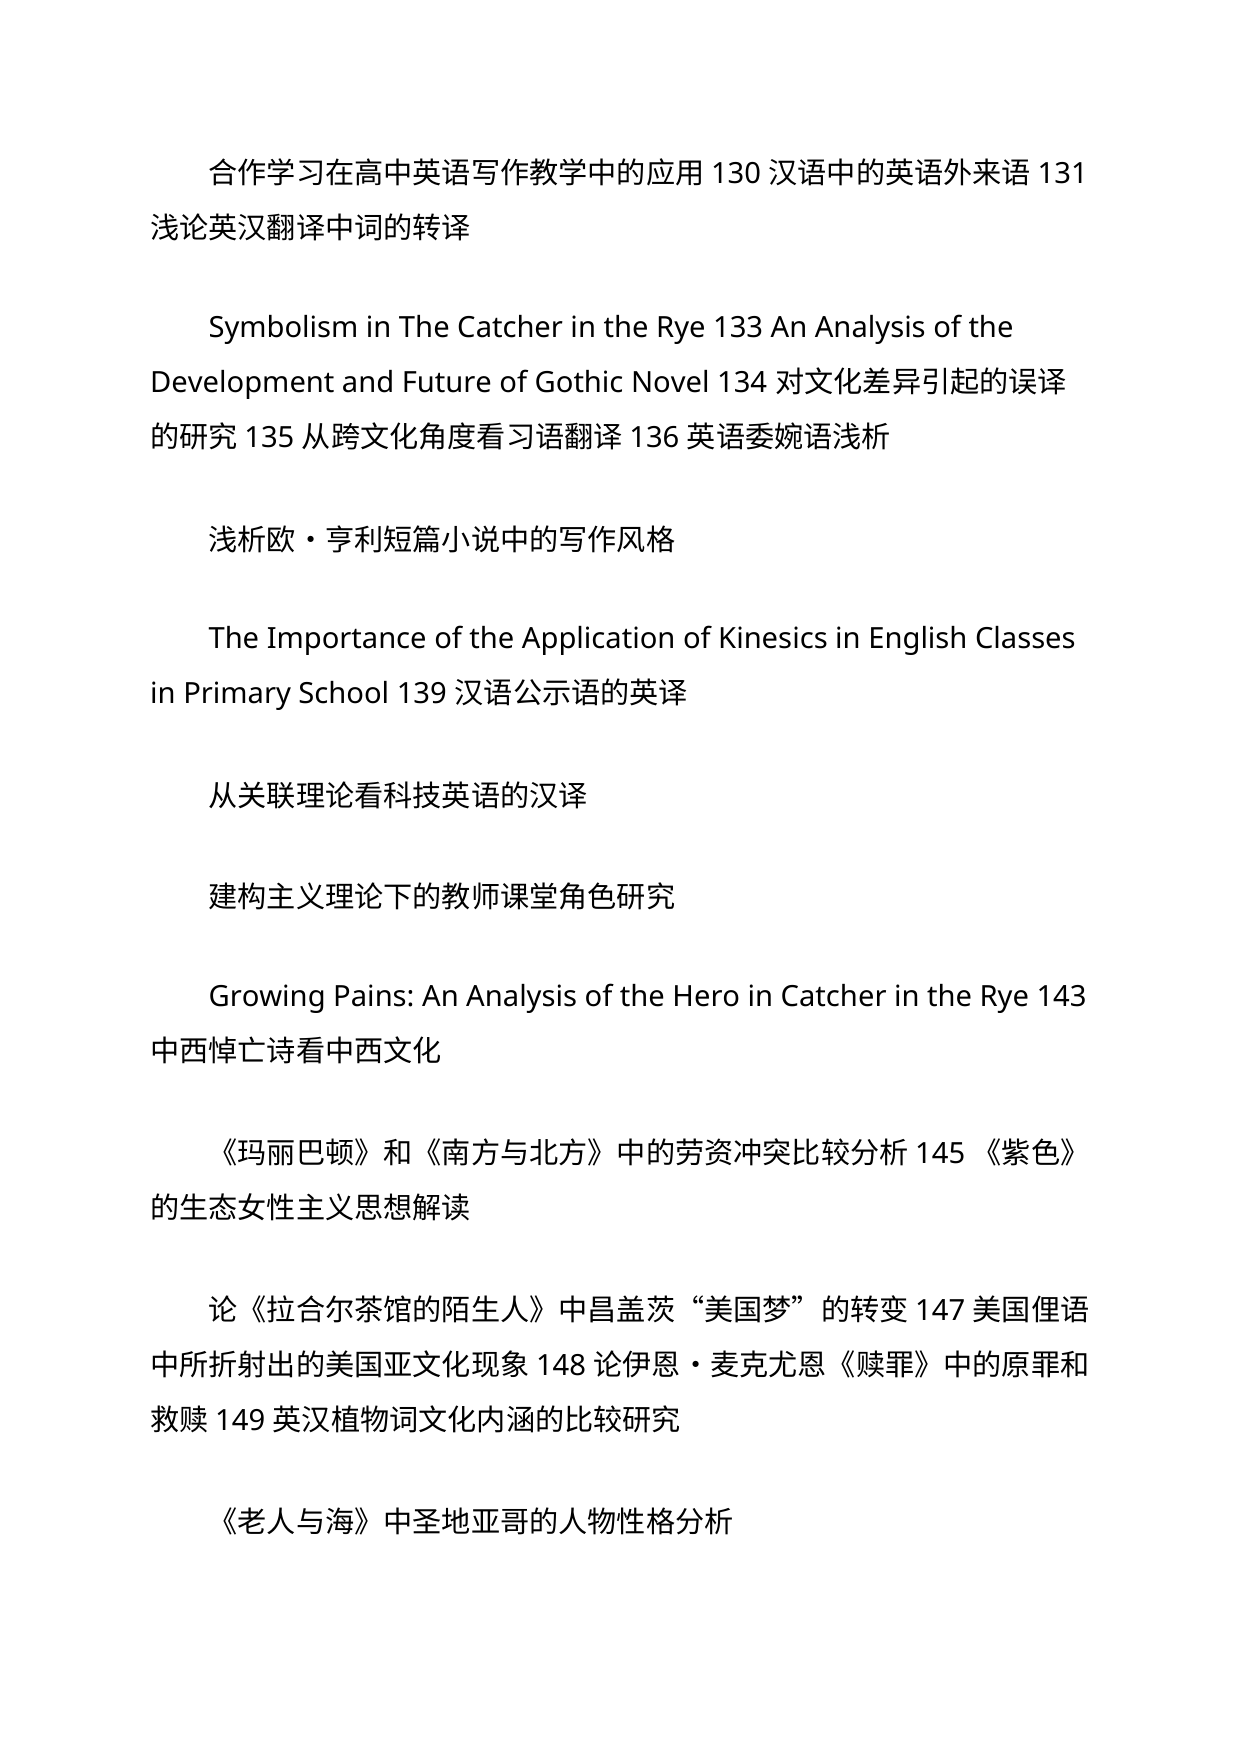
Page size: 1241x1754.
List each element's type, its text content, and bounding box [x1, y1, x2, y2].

text 论《拉合尔茶馆的陌生人》中昌盖茨“美国梦”的转变 147 美国俚语中所折射出的美国亚文化现象 148 论伊恩•麦克尤恩《赎罪》中的原罪和救赎 149 英汉植物词文化内涵的比较研究 [150, 1286, 1090, 1439]
text 建构主义理论下的教师课堂角色研究 [150, 874, 1090, 916]
text 浅析欧•亨利短篇小说中的写作风格 [150, 516, 1090, 558]
text 合作学习在高中英语写作教学中的应用 130 汉语中的英语外来语 131 浅论英汉翻译中词的转译 [150, 150, 1090, 247]
text 从关联理论看科技英语的汉译 [150, 772, 1090, 814]
text 《玛丽巴顿》和《南方与北方》中的劳资冲突比较分析 145 《紫色》的生态女性主义思想解读 [150, 1130, 1090, 1227]
text Symbolism in The Catcher in the Rye 133 An Analysis of the Development and Future of Gothic Novel 134 对文化差异引起的误译的研究 135 从跨文化角度看习语翻译 136 英语委婉语浅析 [150, 307, 1090, 456]
text The Importance of the Application of Kinesics in English Classes in Primary School 139 汉语公示语的英译 [150, 618, 1090, 712]
text Growing Pains: An Analysis of the Hero in Catcher in the Rye 143 中西悼亡诗看中西文化 [150, 976, 1090, 1070]
text 《老人与海》中圣地亚哥的人物性格分析 [150, 1498, 1090, 1541]
